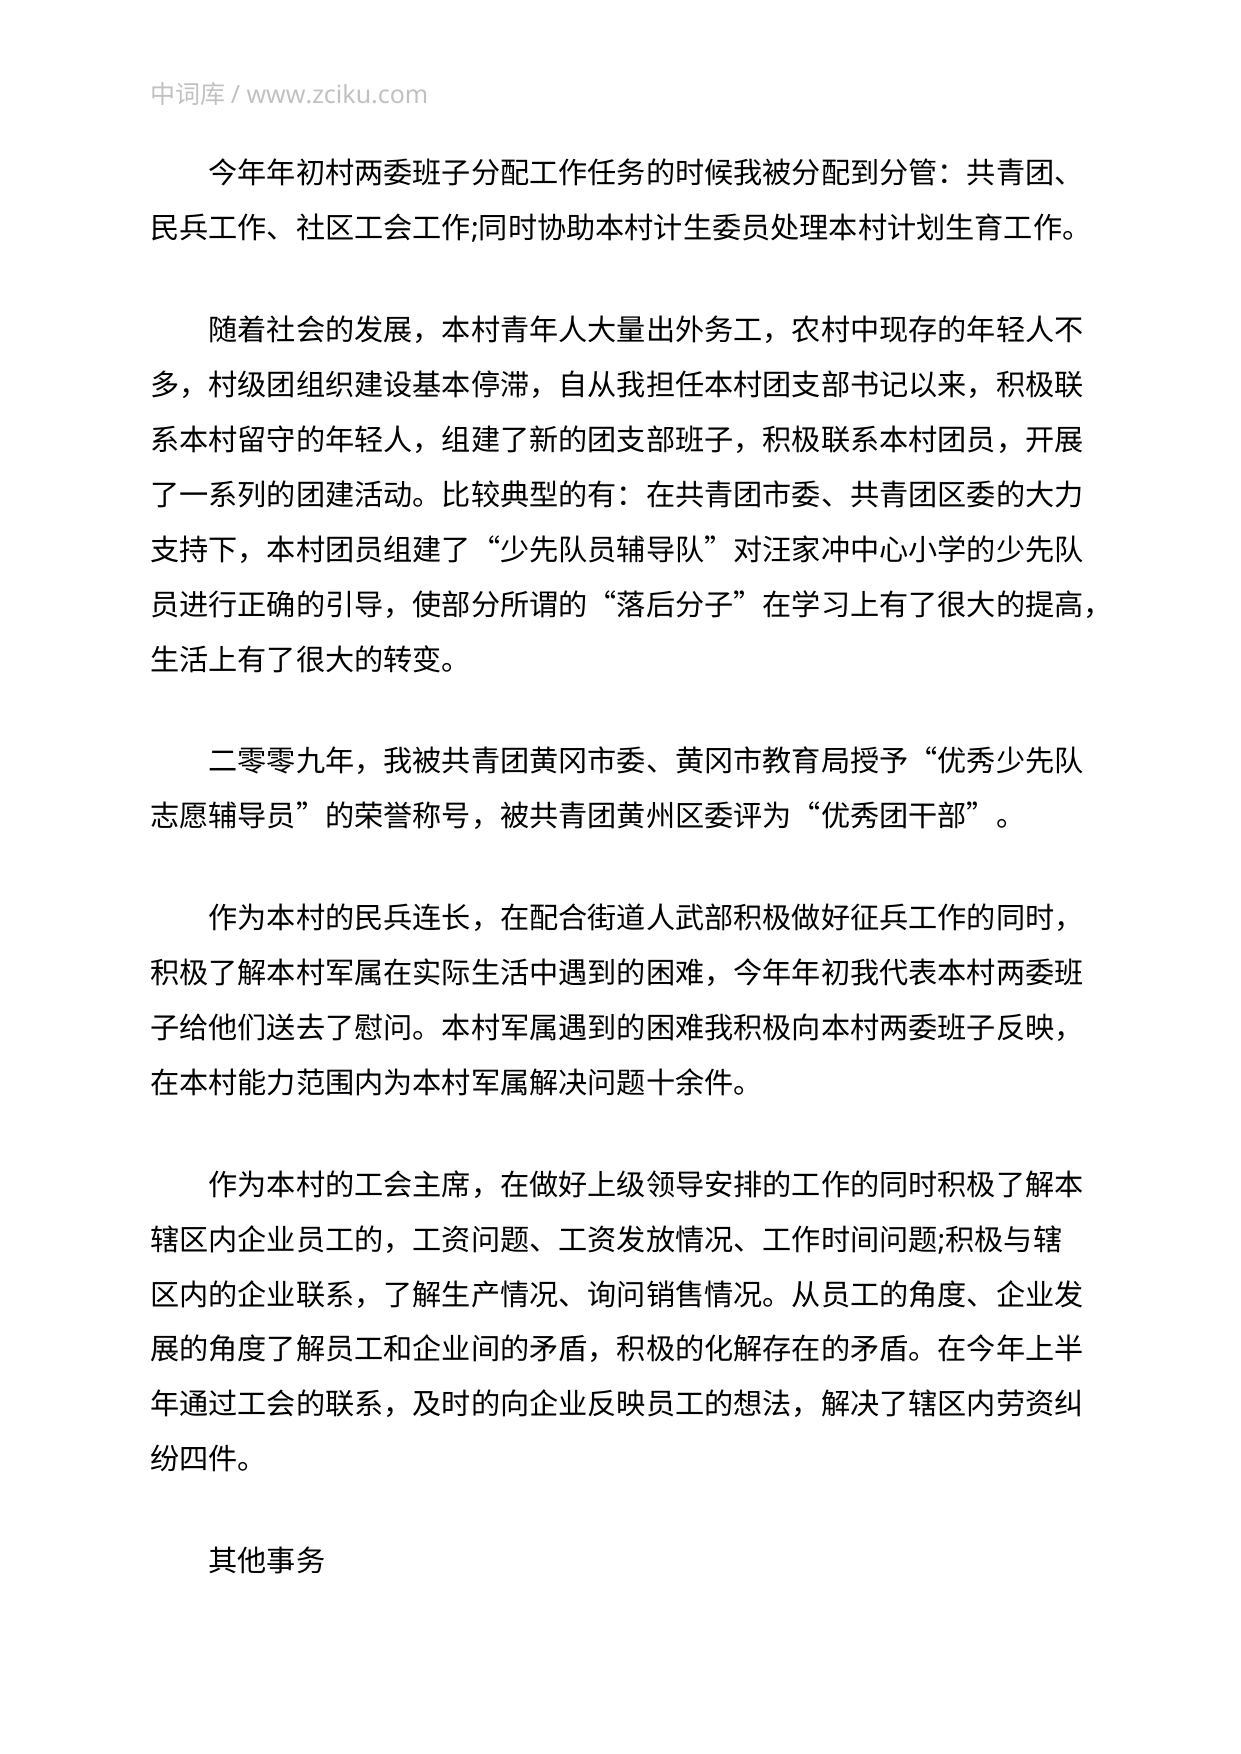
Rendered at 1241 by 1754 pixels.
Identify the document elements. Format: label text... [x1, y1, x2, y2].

text 其他事务 [150, 1537, 1090, 1580]
text 二零零九年，我被共青团黄冈市委、黄冈市教育局授予“优秀少先队志愿辅导员”的荣誉称号，被共青团黄州区委评为“优秀团干部”。 [150, 738, 1090, 835]
text 作为本村的民兵连长，在配合街道人武部积极做好征兵工作的同时，积极了解本村军属在实际生活中遇到的困难，今年年初我代表本村两委班子给他们送去了慰问。本村军属遇到的困难我积极向本村两委班子反映，在本村能力范围内为本村军属解决问题十余件。 [150, 895, 1090, 1102]
text 今年年初村两委班子分配工作任务的时候我被分配到分管：共青团、民兵工作、社区工会工作;同时协助本村计生委员处理本村计划生育工作。 [150, 150, 1090, 247]
text 随着社会的发展，本村青年人大量出外务工，农村中现存的年轻人不多，村级团组织建设基本停滞，自从我担任本村团支部书记以来，积极联系本村留守的年轻人，组建了新的团支部班子，积极联系本村团员，开展了一系列的团建活动。比较典型的有：在共青团市委、共青团区委的大力支持下，本村团员组建了“少先队员辅导队”对汪家冲中心小学的少先队员进行正确的引导，使部分所谓的“落后分子”在学习上有了很大的提高，生活上有了很大的转变。 [150, 307, 1090, 678]
text 作为本村的工会主席，在做好上级领导安排的工作的同时积极了解本辖区内企业员工的，工资问题、工资发放情况、工作时间问题;积极与辖区内的企业联系，了解生产情况、询问销售情况。从员工的角度、企业发展的角度了解员工和企业间的矛盾，积极的化解存在的矛盾。在今年上半年通过工会的联系，及时的向企业反映员工的想法，解决了辖区内劳资纠纷四件。 [150, 1161, 1090, 1478]
